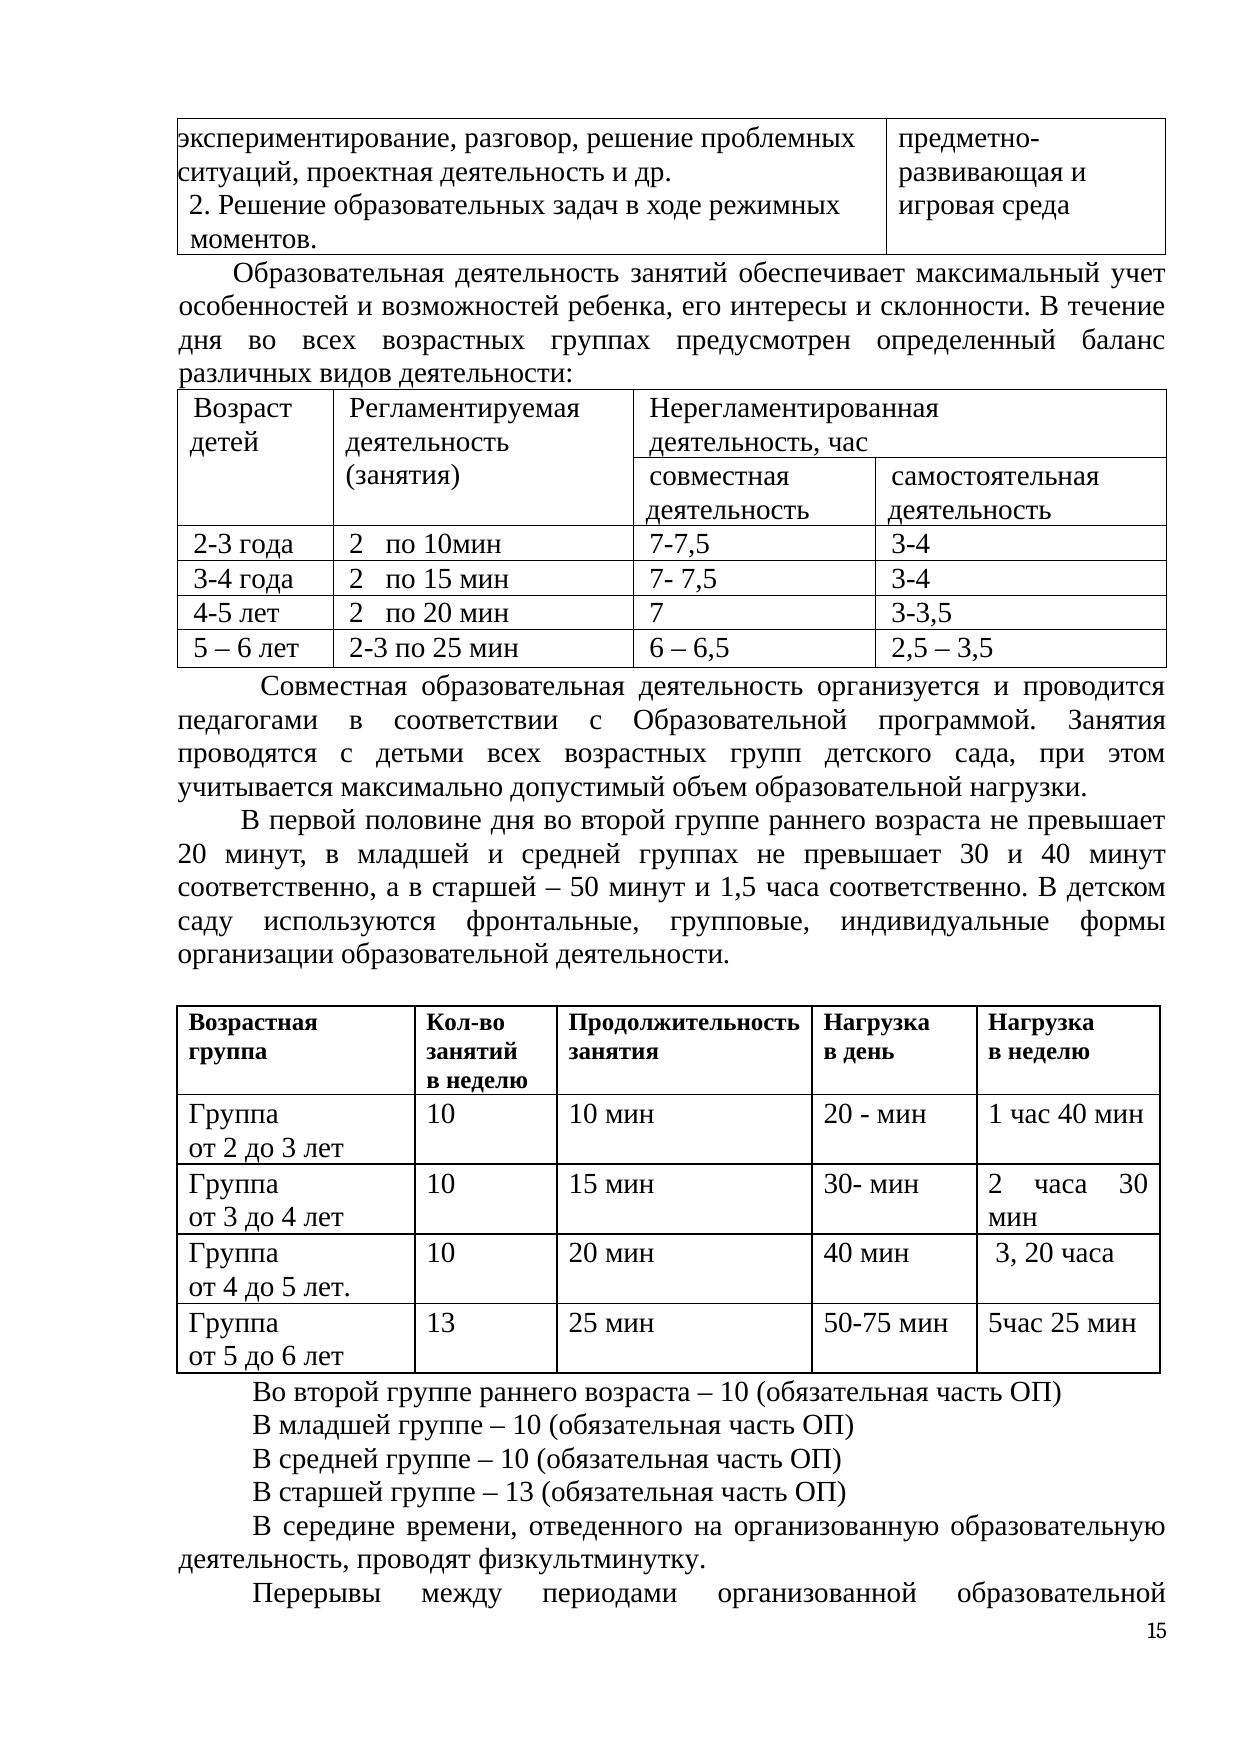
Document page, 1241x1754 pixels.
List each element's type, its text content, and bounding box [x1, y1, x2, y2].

table_cell 2 часа 30 мин [978, 1165, 1159, 1233]
table_cell 2,5 – 3,5 [876, 630, 1166, 667]
table_cell Группа от 3 до 4 лет [178, 1165, 414, 1233]
table_cell 3-4 [876, 526, 1166, 560]
table_cell 10 [416, 1165, 556, 1233]
table_header Регламентируемая деятельность (занятия) [334, 390, 633, 525]
text Во второй группе раннего возраста – 10 (обязательная часть ОП) [178, 1374, 1167, 1407]
table_cell 3, 20 часа [978, 1235, 1159, 1302]
text Образовательная деятельность занятий обеспечивает максимальный учет особенностей и возможностей ребенка, его интересы и склонности. В течение дня во всех возрастных группах предусмотрен определенный баланс различных видов деятельности: [178, 255, 1167, 389]
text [178, 1575, 1167, 1608]
table_cell 7- 7,5 [634, 561, 875, 594]
table_header Нагрузка в день [813, 1007, 976, 1094]
table_cell 25 мин [558, 1304, 811, 1372]
text В первой половине дня во второй группе раннего возраста не превышает 20 минут, в младшей и средней группах не превышает 30 и 40 минут соответственно, а в старшей – 50 минут и 1,5 часа соответственно. В детском саду используются фронтальные, групповые, индивидуальные формы организации образовательной деятельности. [177, 802, 1167, 970]
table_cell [887, 119, 1165, 254]
table_cell 3-4 [876, 561, 1166, 594]
table_cell 50-75 мин [813, 1304, 976, 1372]
table_cell 40 мин [813, 1235, 976, 1302]
table_cell 15 мин [558, 1165, 811, 1233]
table_cell 3-4 года [178, 561, 333, 594]
table_cell 6 – 6,5 [634, 630, 875, 667]
table_cell 2-3 по 25 мин [334, 630, 633, 667]
table_cell Группа от 4 до 5 лет. [178, 1235, 414, 1302]
table_cell 4-5 лет [178, 596, 333, 629]
table_cell самостоятельная деятельность [876, 458, 1166, 525]
text Совместная образовательная деятельность организуется и проводится педагогами в соответствии с Образовательной программой. Занятия проводятся с детьми всех возрастных групп детского сада, при этом учитывается максимально допустимый объем образовательной нагрузки. [177, 668, 1167, 802]
table_cell 5час 25 мин [978, 1304, 1159, 1372]
table_header Нерегламентированная деятельность, час [634, 390, 1166, 457]
table_cell 3-3,5 [876, 596, 1166, 629]
table_cell 10 [416, 1235, 556, 1302]
table_cell Группа от 2 до 3 лет [178, 1095, 414, 1163]
table_cell Группа от 5 до 6 лет [178, 1304, 414, 1372]
table_header Кол-во занятий в неделю [416, 1007, 556, 1094]
table_cell 13 [416, 1304, 556, 1372]
table_cell 2 по 10мин [334, 526, 633, 560]
table_cell 2-3 года [178, 526, 333, 560]
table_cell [178, 119, 886, 254]
table_header Продолжительность занятия [558, 1007, 811, 1094]
table_header Нагрузка в неделю [978, 1007, 1159, 1094]
table_cell 7 [634, 596, 875, 629]
text В младшей группе – 10 (обязательная часть ОП) [178, 1407, 1167, 1441]
table_cell совместная деятельность [634, 458, 875, 525]
table_header Возраст детей [178, 390, 333, 525]
table_cell 30- мин [813, 1165, 976, 1233]
text В средней группе – 10 (обязательная часть ОП) [178, 1441, 1167, 1474]
table_cell 10 мин [558, 1095, 811, 1163]
table_cell 2 по 20 мин [334, 596, 633, 629]
table_header Возрастная группа [178, 1007, 414, 1094]
table_cell 2 по 15 мин [334, 561, 633, 594]
table_cell 10 [416, 1095, 556, 1163]
table_cell 1 час 40 мин [978, 1095, 1159, 1163]
table_cell 5 – 6 лет [178, 630, 333, 667]
table_cell 20 мин [558, 1235, 811, 1302]
text В середине времени, отведенного на организованную образовательную деятельность, проводят физкультминутку. [178, 1508, 1167, 1575]
text В старшей группе – 13 (обязательная часть ОП) [178, 1474, 1167, 1508]
table_cell 20 - мин [813, 1095, 976, 1163]
table_cell 7-7,5 [634, 526, 875, 560]
